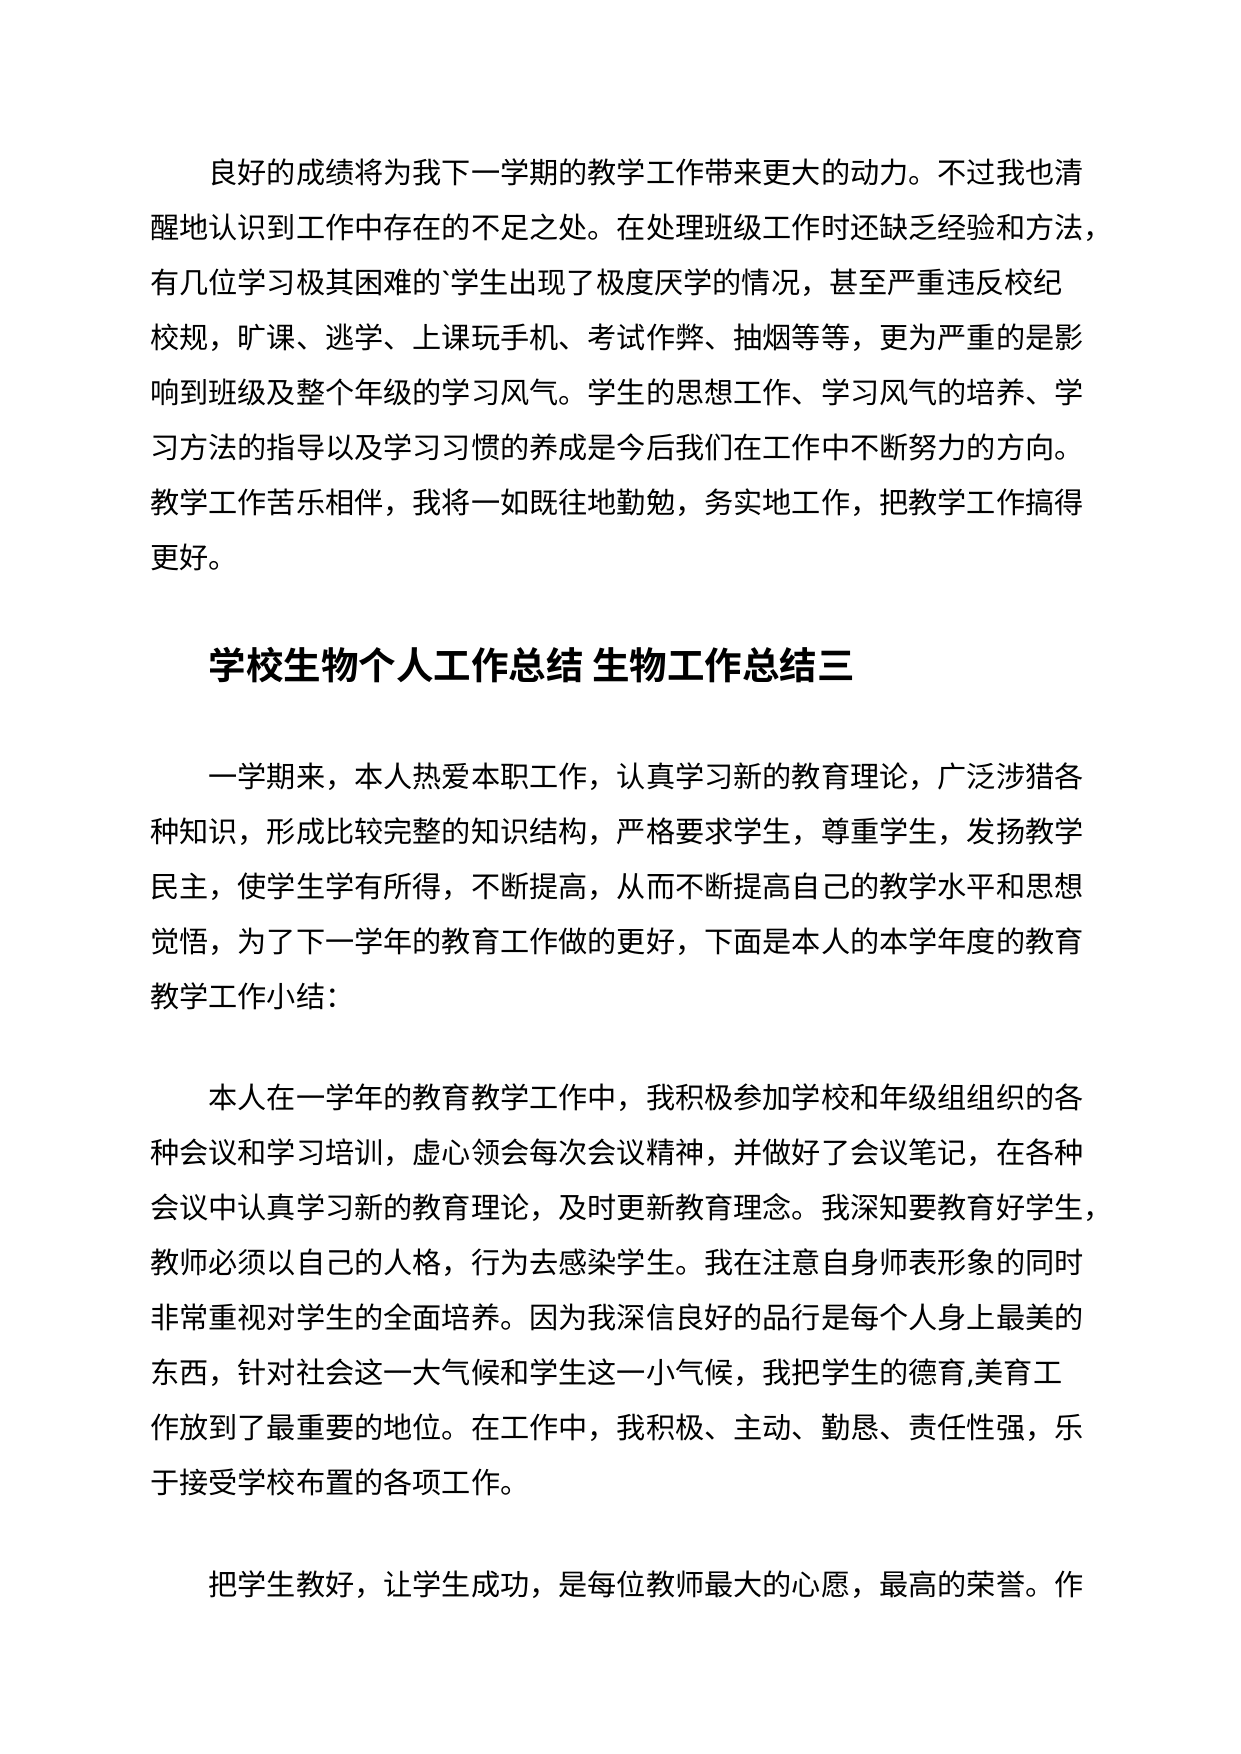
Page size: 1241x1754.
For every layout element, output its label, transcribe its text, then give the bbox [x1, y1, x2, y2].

text 学校生物个人工作总结 生物工作总结三 [150, 636, 1090, 690]
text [150, 1561, 1090, 1603]
text 良好的成绩将为我下一学期的教学工作带来更大的动力。不过我也清醒地认识到工作中存在的不足之处。在处理班级工作时还缺乏经验和方法，有几位学习极其困难的`学生出现了极度厌学的情况，甚至严重违反校纪校规，旷课、逃学、上课玩手机、考试作弊、抽烟等等，更为严重的是影响到班级及整个年级的学习风气。学生的思想工作、学习风气的培养、学习方法的指导以及学习习惯的养成是今后我们在工作中不断努力的方向。教学工作苦乐相伴，我将一如既往地勤勉，务实地工作，把教学工作搞得更好。 [150, 150, 1090, 577]
text 一学期来，本人热爱本职工作，认真学习新的教育理论，广泛涉猎各种知识，形成比较完整的知识结构，严格要求学生，尊重学生，发扬教学民主，使学生学有所得，不断提高，从而不断提高自己的教学水平和思想觉悟，为了下一学年的教育工作做的更好，下面是本人的本学年度的教育教学工作小结： [150, 753, 1090, 1015]
text 本人在一学年的教育教学工作中，我积极参加学校和年级组组织的各种会议和学习培训，虚心领会每次会议精神，并做好了会议笔记，在各种会议中认真学习新的教育理论，及时更新教育理念。我深知要教育好学生，教师必须以自己的人格，行为去感染学生。我在注意自身师表形象的同时非常重视对学生的全面培养。因为我深信良好的品行是每个人身上最美的东西，针对社会这一大气候和学生这一小气候，我把学生的德育,美育工作放到了最重要的地位。在工作中，我积极、主动、勤恳、责任性强，乐于接受学校布置的各项工作。 [150, 1075, 1090, 1502]
